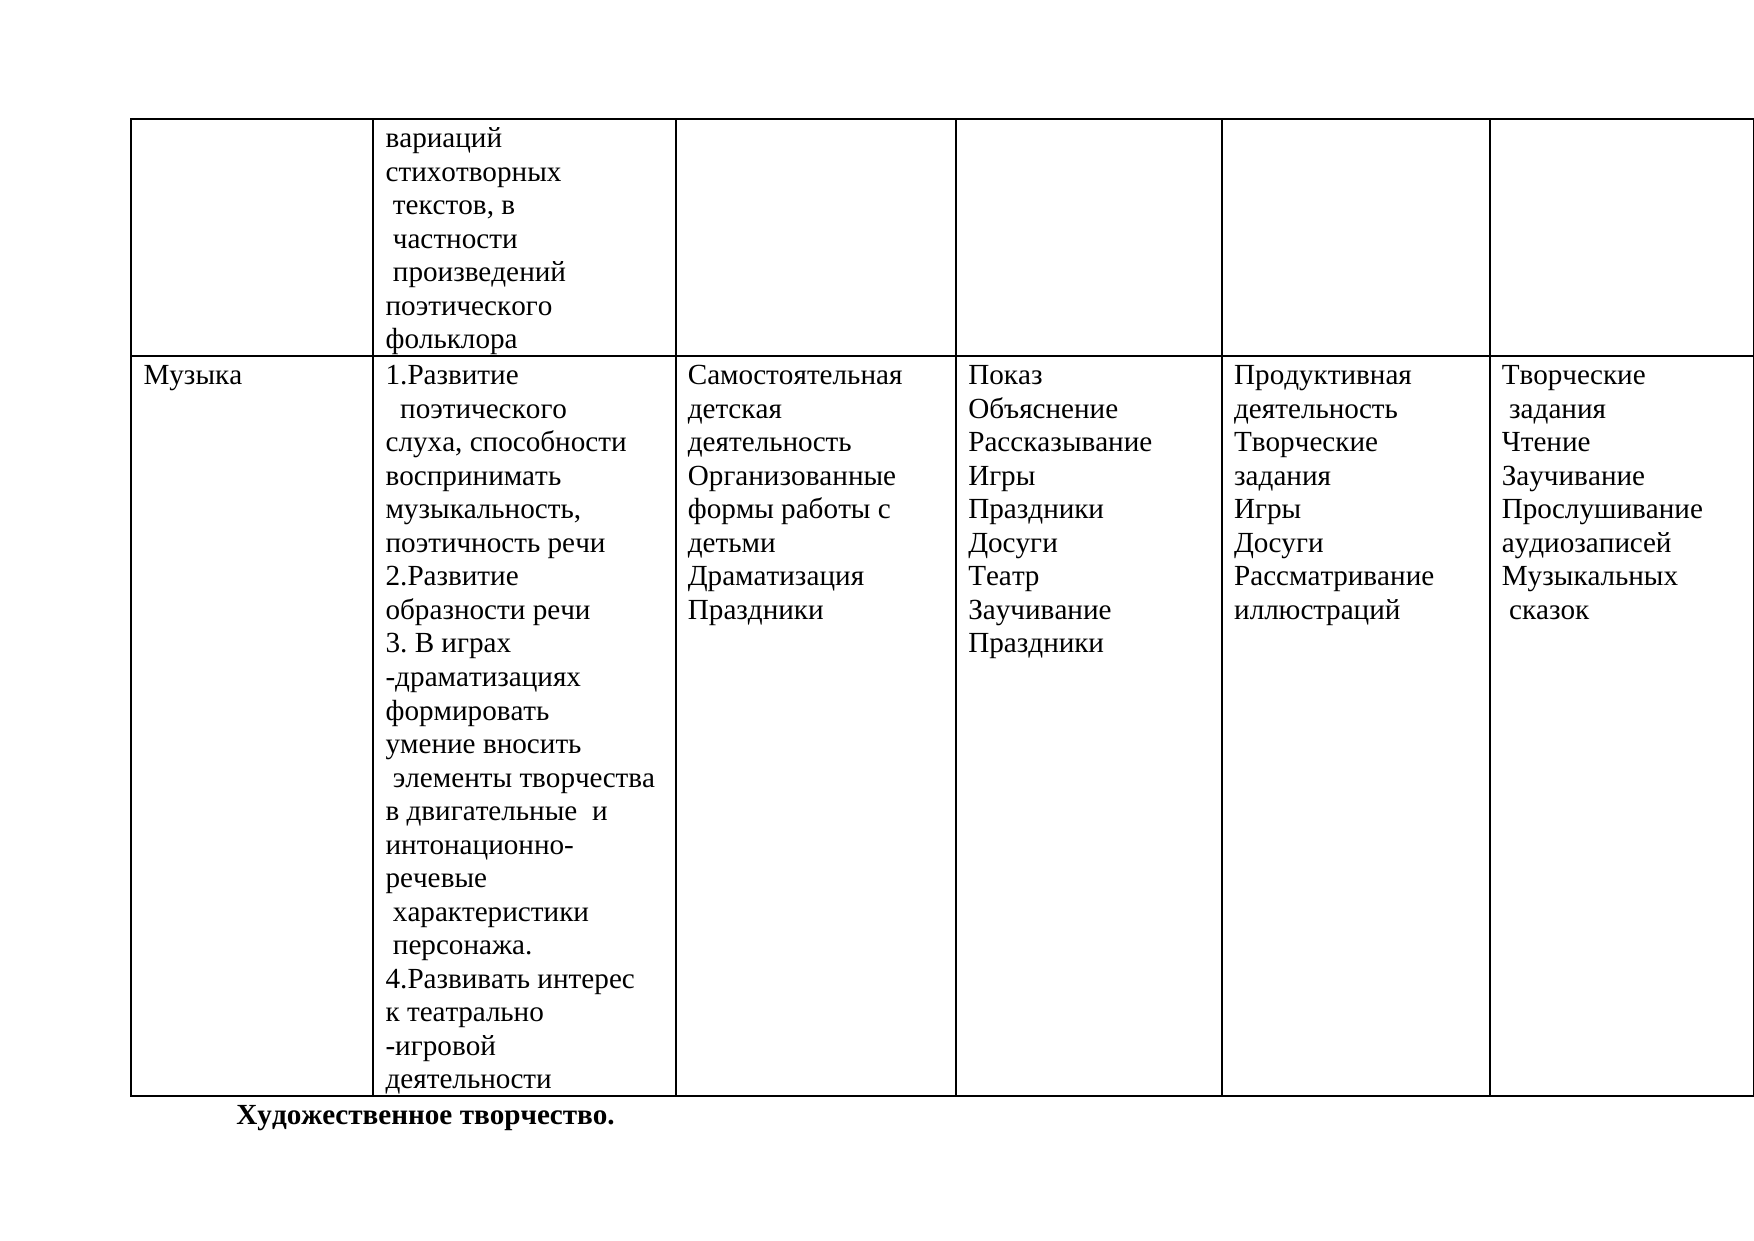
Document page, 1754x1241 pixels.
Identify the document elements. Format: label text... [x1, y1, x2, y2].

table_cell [132, 120, 372, 355]
text Художественное творчество. [118, 1097, 1636, 1131]
table_cell 1.Развитие поэтического слуха, способности воспринимать музыкальность, поэтичность речи 2.Развитие образности речи 3. В играх -драматизациях формировать умение вносить элементы творчества в двигательные и интонационно- речевые характеристики персонажа. 4.Развивать интерес к театрально -игровой деятельности [374, 357, 675, 1095]
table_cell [374, 120, 675, 355]
table_cell Продуктивная деятельность Творческие задания Игры Досуги Рассматривание иллюстраций [1223, 357, 1489, 1095]
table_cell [957, 120, 1221, 355]
table_cell Показ Объяснение Рассказывание Игры Праздники Досуги Театр Заучивание Праздники [957, 357, 1221, 1095]
table_cell Самостоятельная детская деятельность Организованные формы работы с детьми Драматизация Праздники [677, 357, 955, 1095]
table_cell Творческие задания Чтение Заучивание Прослушивание аудиозаписей Музыкальных сказок [1491, 357, 1753, 1095]
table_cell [1491, 120, 1753, 355]
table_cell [1223, 120, 1489, 355]
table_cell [677, 120, 955, 355]
table_cell Музыка [132, 357, 372, 1095]
